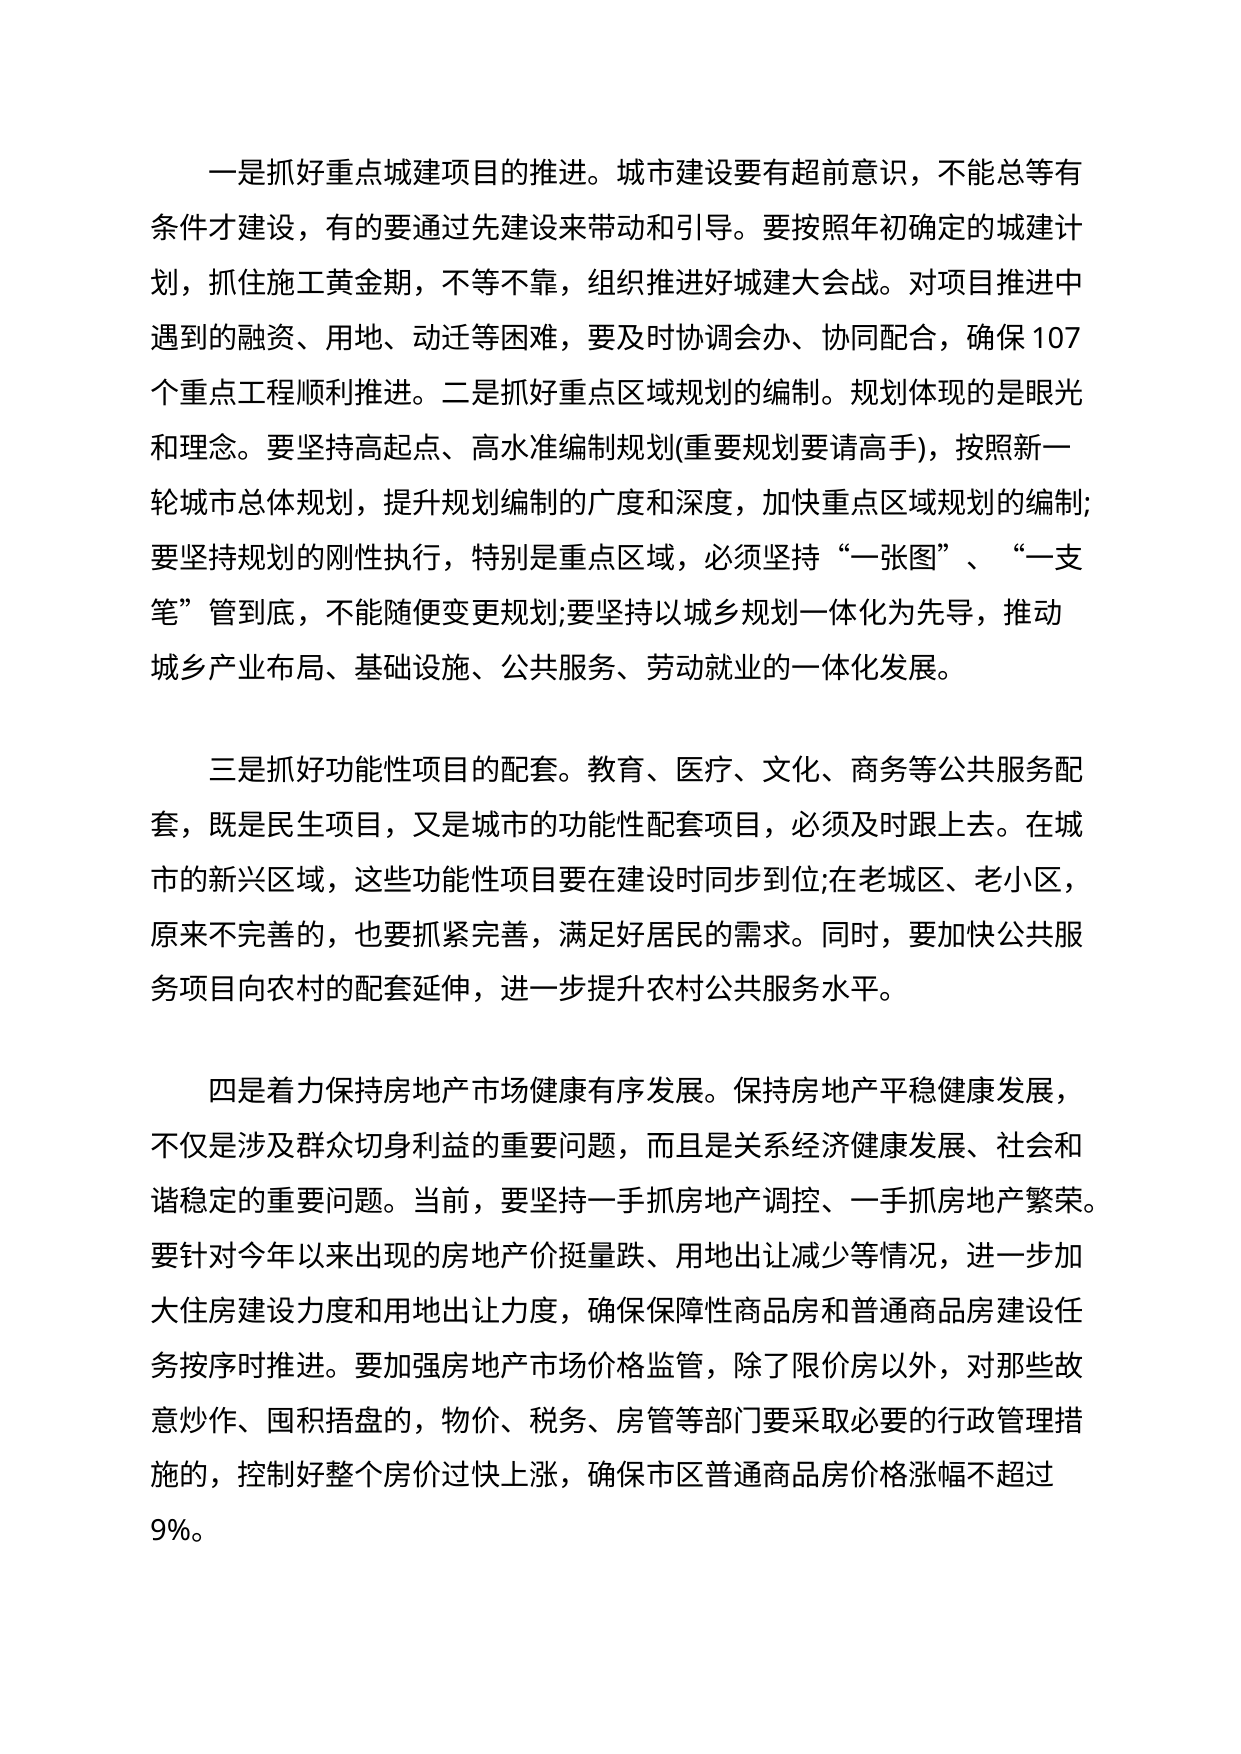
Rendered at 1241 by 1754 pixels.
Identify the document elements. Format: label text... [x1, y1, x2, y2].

text 三是抓好功能性项目的配套。教育、医疗、文化、商务等公共服务配套，既是民生项目，又是城市的功能性配套项目，必须及时跟上去。在城市的新兴区域，这些功能性项目要在建设时同步到位;在老城区、老小区，原来不完善的，也要抓紧完善，满足好居民的需求。同时，要加快公共服务项目向农村的配套延伸，进一步提升农村公共服务水平。 [150, 746, 1090, 1008]
text 四是着力保持房地产市场健康有序发展。保持房地产平稳健康发展，不仅是涉及群众切身利益的重要问题，而且是关系经济健康发展、社会和谐稳定的重要问题。当前，要坚持一手抓房地产调控、一手抓房地产繁荣。要针对今年以来出现的房地产价挺量跌、用地出让减少等情况，进一步加大住房建设力度和用地出让力度，确保保障性商品房和普通商品房建设任务按序时推进。要加强房地产市场价格监管，除了限价房以外，对那些故意炒作、囤积捂盘的，物价、税务、房管等部门要采取必要的行政管理措施的，控制好整个房价过快上涨，确保市区普通商品房价格涨幅不超过9%。 [150, 1068, 1090, 1549]
text 一是抓好重点城建项目的推进。城市建设要有超前意识，不能总等有条件才建设，有的要通过先建设来带动和引导。要按照年初确定的城建计划，抓住施工黄金期，不等不靠，组织推进好城建大会战。对项目推进中遇到的融资、用地、动迁等困难，要及时协调会办、协同配合，确保107个重点工程顺利推进。二是抓好重点区域规划的编制。规划体现的是眼光和理念。要坚持高起点、高水准编制规划(重要规划要请高手)，按照新一轮城市总体规划，提升规划编制的广度和深度，加快重点区域规划的编制;要坚持规划的刚性执行，特别是重点区域，必须坚持“一张图”、“一支笔”管到底，不能随便变更规划;要坚持以城乡规划一体化为先导，推动城乡产业布局、基础设施、公共服务、劳动就业的一体化发展。 [150, 150, 1090, 687]
